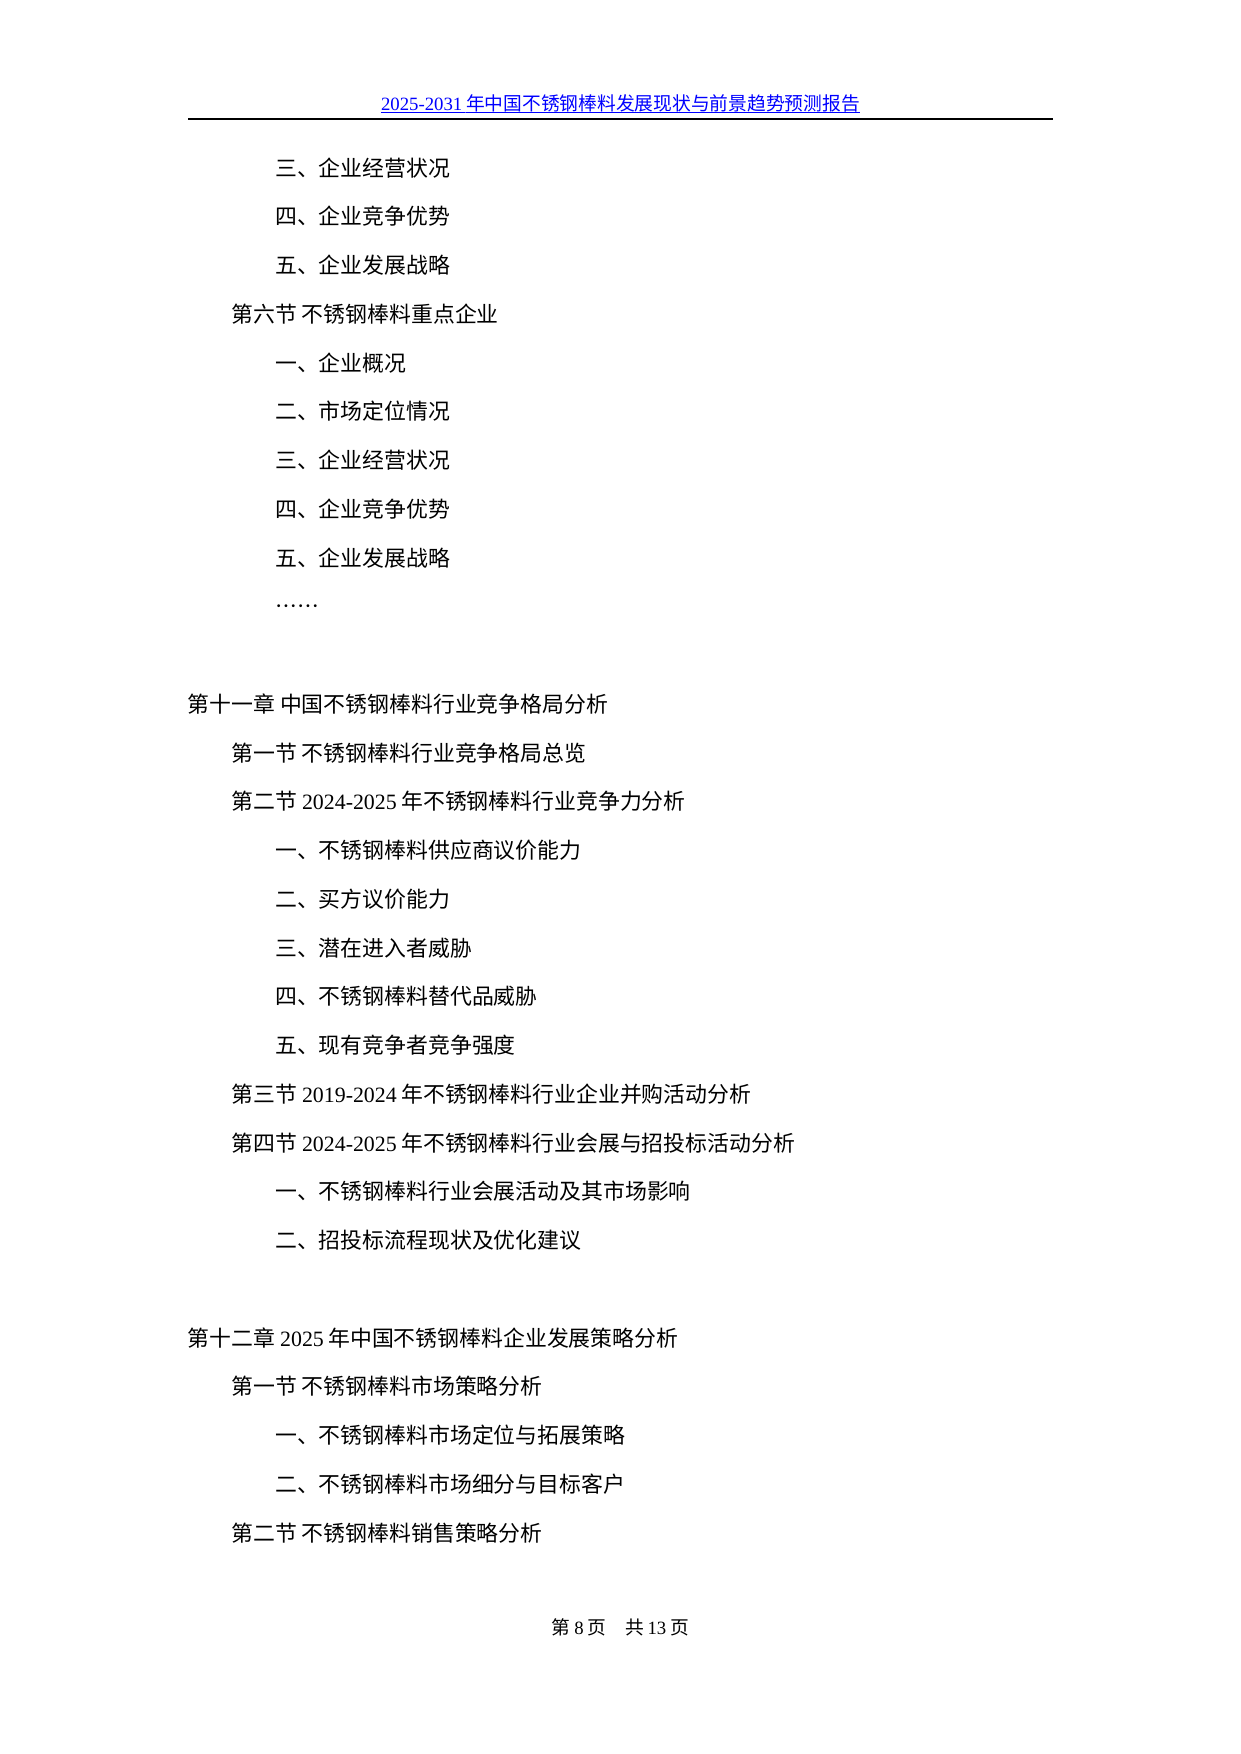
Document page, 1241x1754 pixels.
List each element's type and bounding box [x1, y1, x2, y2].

text [187, 150, 1053, 1548]
